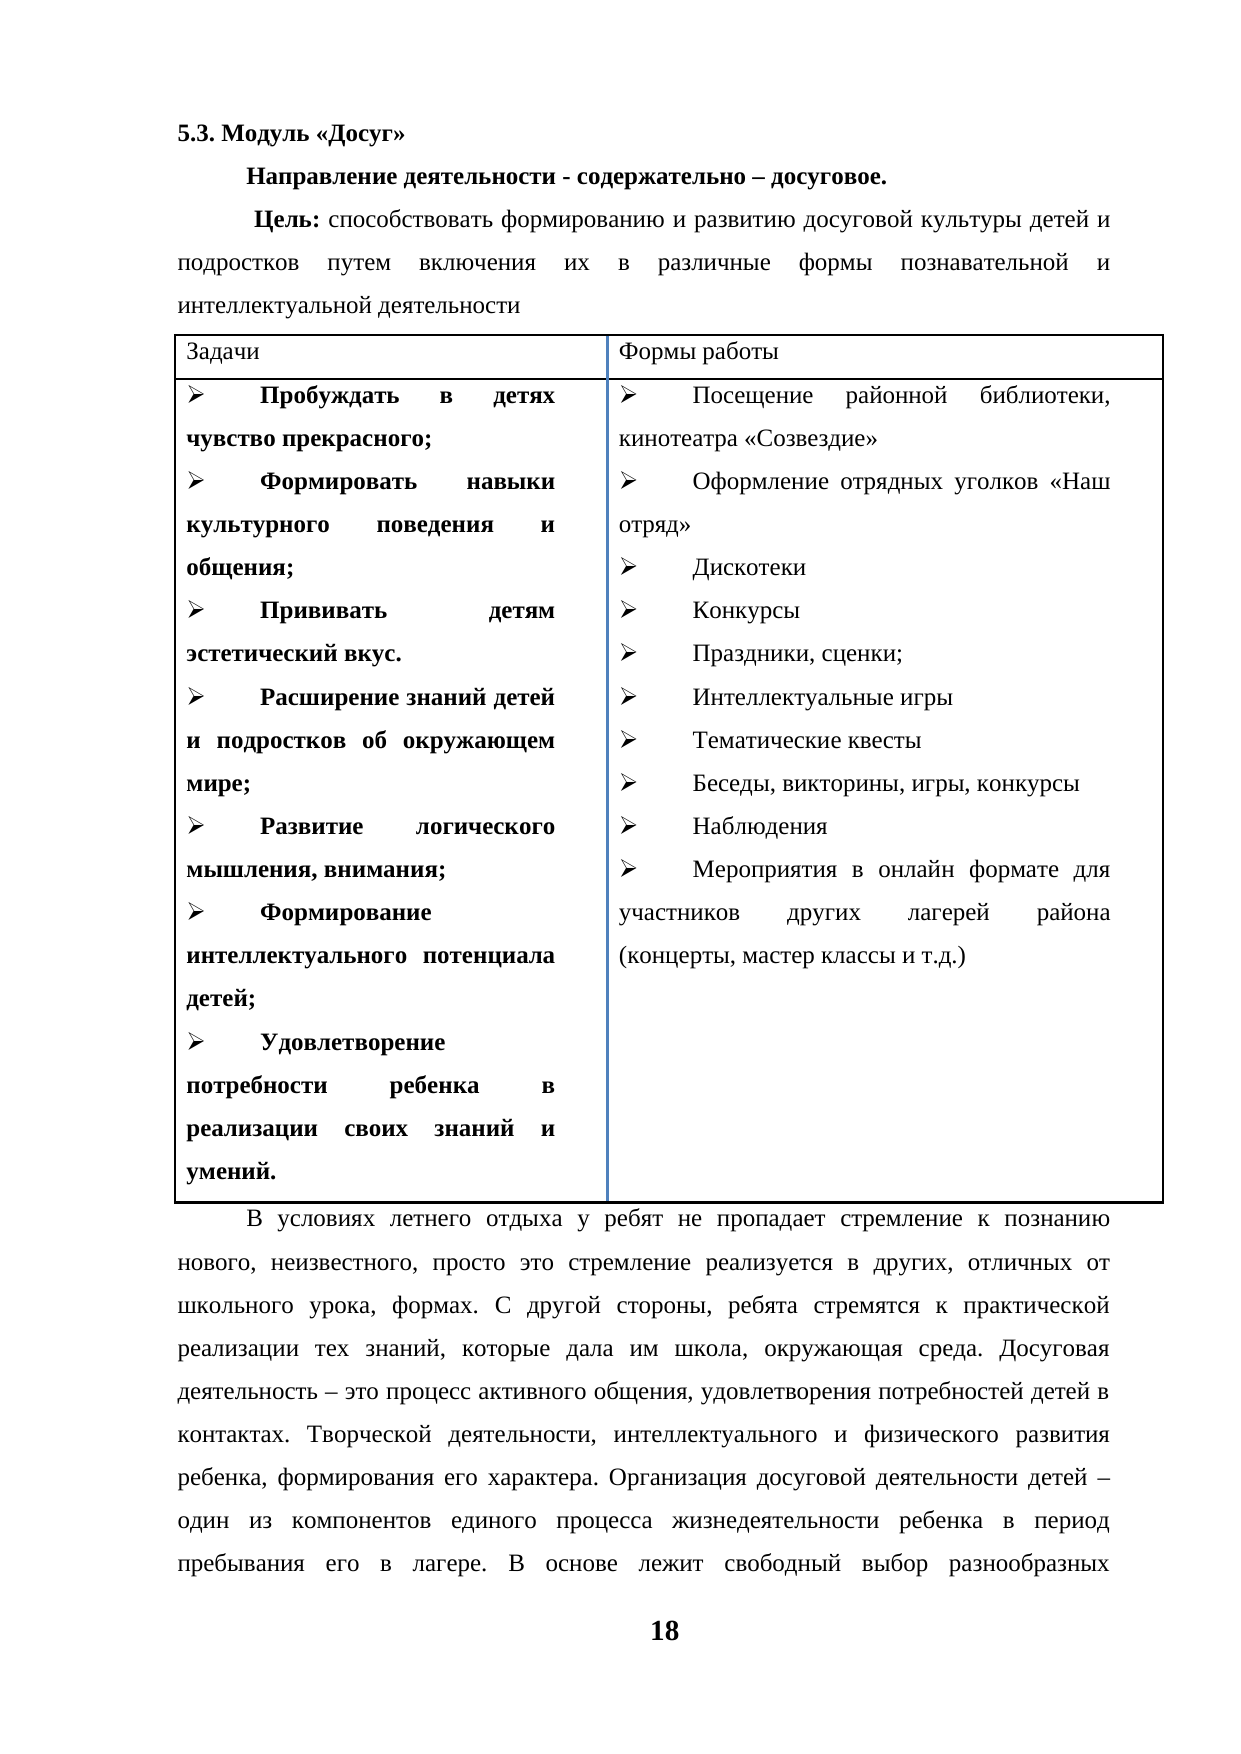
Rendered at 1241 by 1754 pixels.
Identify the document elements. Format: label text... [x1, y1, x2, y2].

table_cell Пробуждать в детях чувство прекрасного; Формировать навыки культурного поведения и общения; Прививать детям эстетический вкус. Расширение знаний детей и подростков об окружающем мире; Развитие логического мышления, внимания; Формирование интеллектуального потенциала детей; Удовлетворение потребности ребенка в реализации своих знаний и умений. [176, 380, 606, 1201]
table_header Задачи [176, 336, 606, 378]
table_cell Посещение районной библиотеки, кинотеатра «Созвездие» Оформление отрядных уголков «Наш отряд» Дискотеки Конкурсы Праздники, сценки; Интеллектуальные игры Тематические квесты Беседы, викторины, игры, конкурсы Наблюдения Мероприятия в онлайн формате для участников других лагерей района (концерты, мастер классы и т.д.) [609, 380, 1162, 1201]
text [177, 1204, 1111, 1577]
table_header Формы работы [609, 336, 1162, 378]
text Направление деятельности - содержательно – досуговое. [177, 161, 1111, 190]
text Цель: способствовать формированию и развитию досуговой культуры детей и подростков путем включения их в различные формы познавательной и интеллектуальной деятельности [177, 204, 1111, 319]
subtitle 5.3. Модуль «Досуг» [177, 118, 1152, 147]
